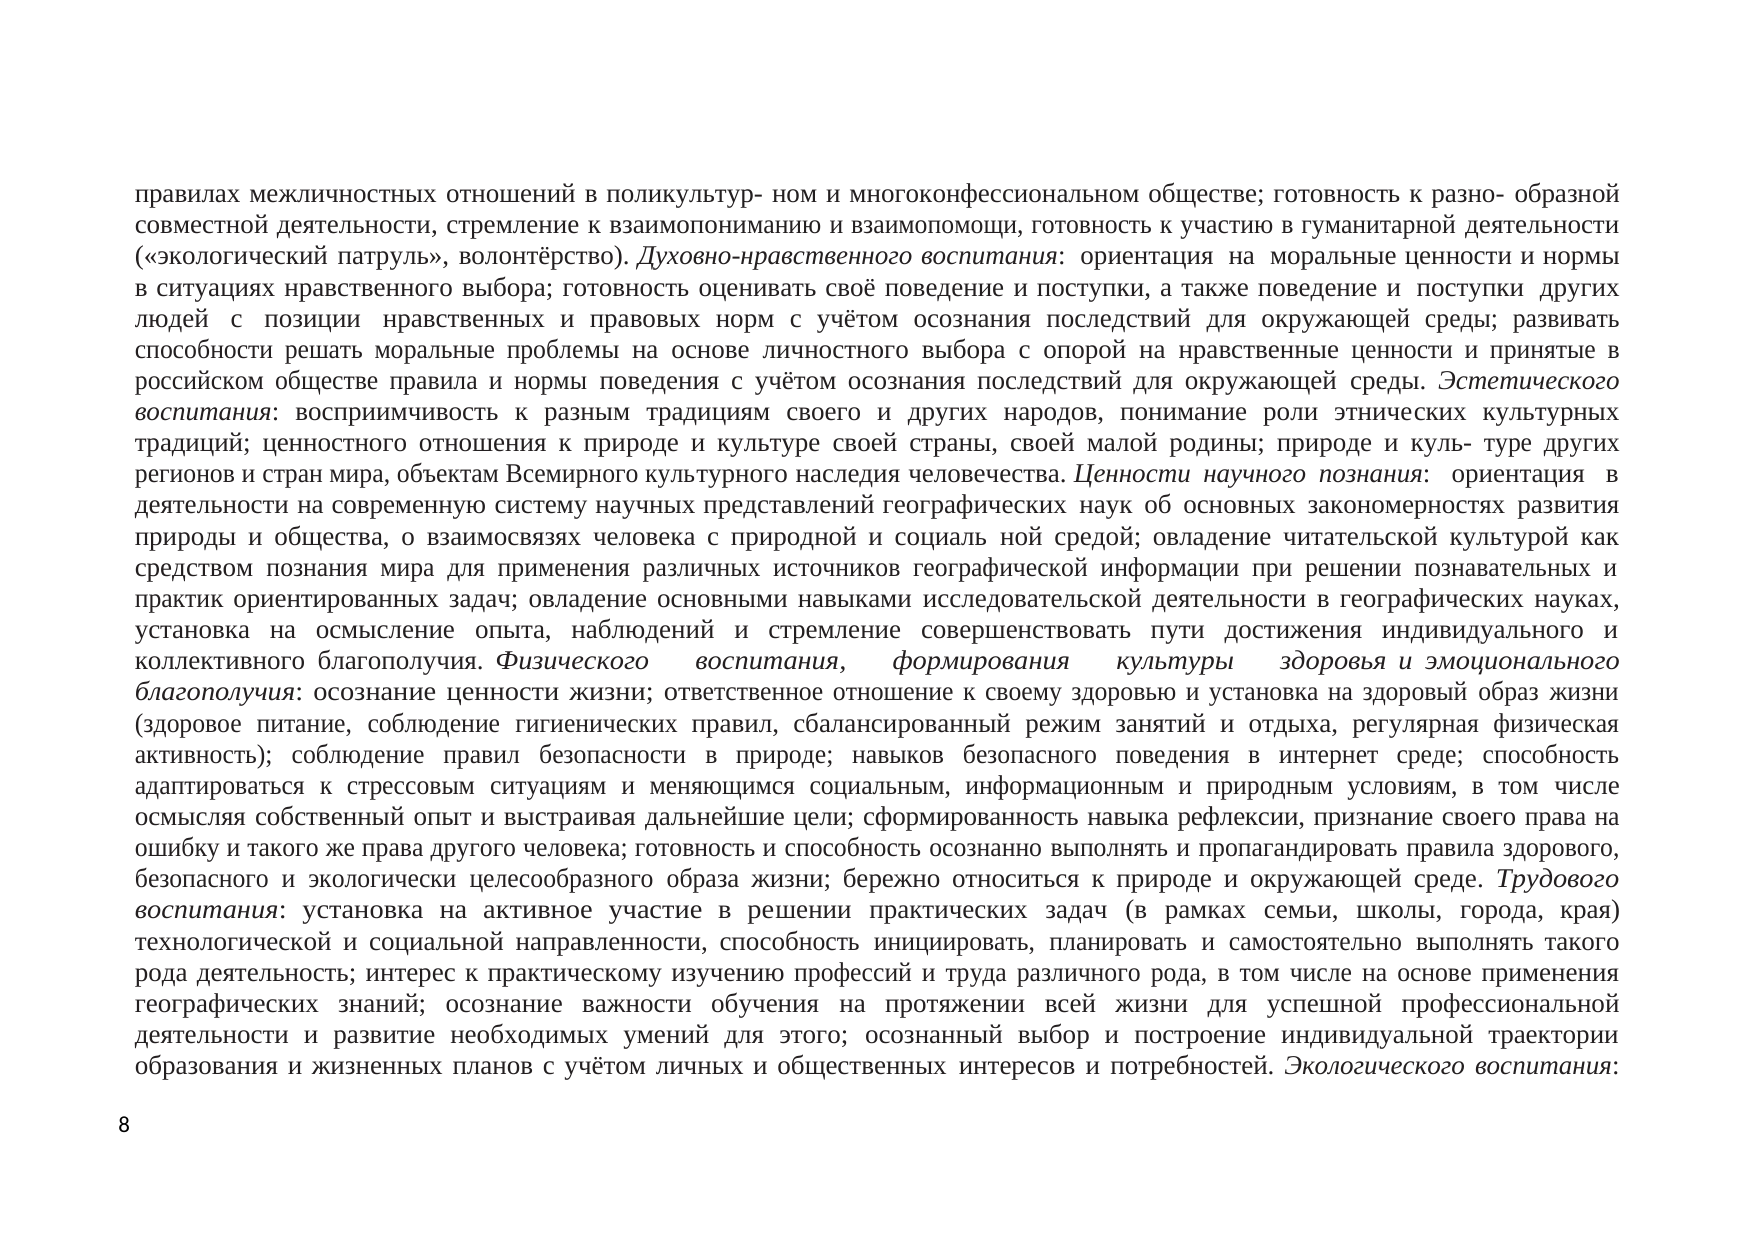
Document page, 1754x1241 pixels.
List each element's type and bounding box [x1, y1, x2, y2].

text [134, 177, 1620, 1080]
